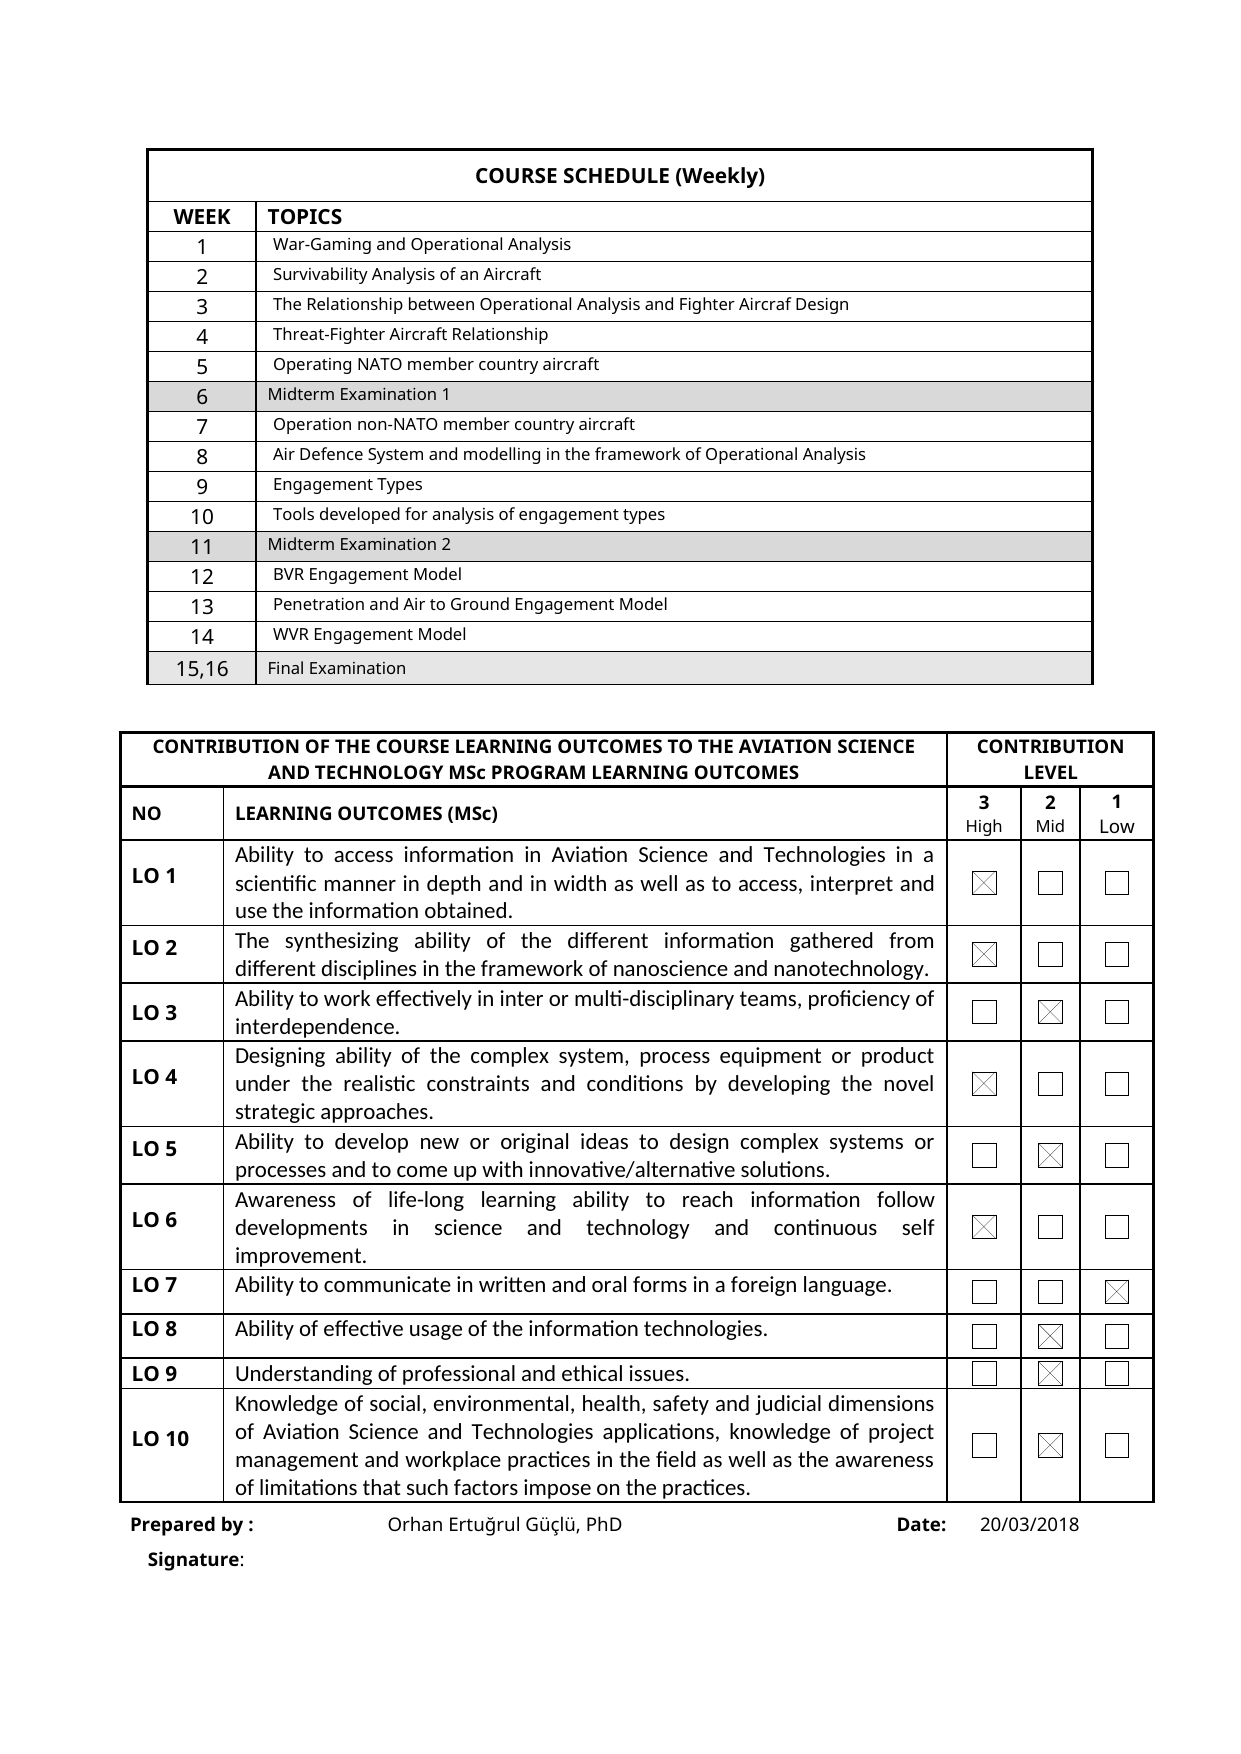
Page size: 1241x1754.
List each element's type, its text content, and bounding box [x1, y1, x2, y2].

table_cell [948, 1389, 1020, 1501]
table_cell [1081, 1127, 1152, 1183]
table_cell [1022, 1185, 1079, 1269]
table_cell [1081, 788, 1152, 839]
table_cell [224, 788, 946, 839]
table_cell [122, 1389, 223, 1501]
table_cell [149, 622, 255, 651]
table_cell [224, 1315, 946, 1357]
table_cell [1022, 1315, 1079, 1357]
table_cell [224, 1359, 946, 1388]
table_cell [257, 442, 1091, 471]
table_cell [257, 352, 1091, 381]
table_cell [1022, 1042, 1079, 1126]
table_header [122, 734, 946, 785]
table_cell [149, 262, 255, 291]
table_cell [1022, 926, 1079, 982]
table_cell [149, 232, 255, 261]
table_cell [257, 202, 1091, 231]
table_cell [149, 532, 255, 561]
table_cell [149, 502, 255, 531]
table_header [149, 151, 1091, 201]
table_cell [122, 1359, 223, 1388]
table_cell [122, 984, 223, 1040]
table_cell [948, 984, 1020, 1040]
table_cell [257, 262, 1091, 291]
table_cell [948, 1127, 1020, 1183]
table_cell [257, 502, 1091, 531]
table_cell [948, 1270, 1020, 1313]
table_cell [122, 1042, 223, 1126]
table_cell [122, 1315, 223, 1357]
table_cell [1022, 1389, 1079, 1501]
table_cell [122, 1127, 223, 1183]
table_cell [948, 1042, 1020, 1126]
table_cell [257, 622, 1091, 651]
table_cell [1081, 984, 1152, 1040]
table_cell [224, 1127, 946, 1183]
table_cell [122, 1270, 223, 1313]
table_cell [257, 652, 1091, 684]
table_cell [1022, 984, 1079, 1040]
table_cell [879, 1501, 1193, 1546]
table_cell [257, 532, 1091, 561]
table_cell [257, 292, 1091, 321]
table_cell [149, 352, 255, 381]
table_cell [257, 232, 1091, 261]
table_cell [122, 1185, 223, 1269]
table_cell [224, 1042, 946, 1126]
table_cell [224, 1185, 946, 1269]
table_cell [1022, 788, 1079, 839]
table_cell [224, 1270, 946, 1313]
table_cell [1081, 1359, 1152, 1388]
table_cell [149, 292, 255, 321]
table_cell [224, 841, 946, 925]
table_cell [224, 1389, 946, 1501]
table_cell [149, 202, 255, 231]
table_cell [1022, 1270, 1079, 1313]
text Signature: [148, 1546, 1093, 1572]
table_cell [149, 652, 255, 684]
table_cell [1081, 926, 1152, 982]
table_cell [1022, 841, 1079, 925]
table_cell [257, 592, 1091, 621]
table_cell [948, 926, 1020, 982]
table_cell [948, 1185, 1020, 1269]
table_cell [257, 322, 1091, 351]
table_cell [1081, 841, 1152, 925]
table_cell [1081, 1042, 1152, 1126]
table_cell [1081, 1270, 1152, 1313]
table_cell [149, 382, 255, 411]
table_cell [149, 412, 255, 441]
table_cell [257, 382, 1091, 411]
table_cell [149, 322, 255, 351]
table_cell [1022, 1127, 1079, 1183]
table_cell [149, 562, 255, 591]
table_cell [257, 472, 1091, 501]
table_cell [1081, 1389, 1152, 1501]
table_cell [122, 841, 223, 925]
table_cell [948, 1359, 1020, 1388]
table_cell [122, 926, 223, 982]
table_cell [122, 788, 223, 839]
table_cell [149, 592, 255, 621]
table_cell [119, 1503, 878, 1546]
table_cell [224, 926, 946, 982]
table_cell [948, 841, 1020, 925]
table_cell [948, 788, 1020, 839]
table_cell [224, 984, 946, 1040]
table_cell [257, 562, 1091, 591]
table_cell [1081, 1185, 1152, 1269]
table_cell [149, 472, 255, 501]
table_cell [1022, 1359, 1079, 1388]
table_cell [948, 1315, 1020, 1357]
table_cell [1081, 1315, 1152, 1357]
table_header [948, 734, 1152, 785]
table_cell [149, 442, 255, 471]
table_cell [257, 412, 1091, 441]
